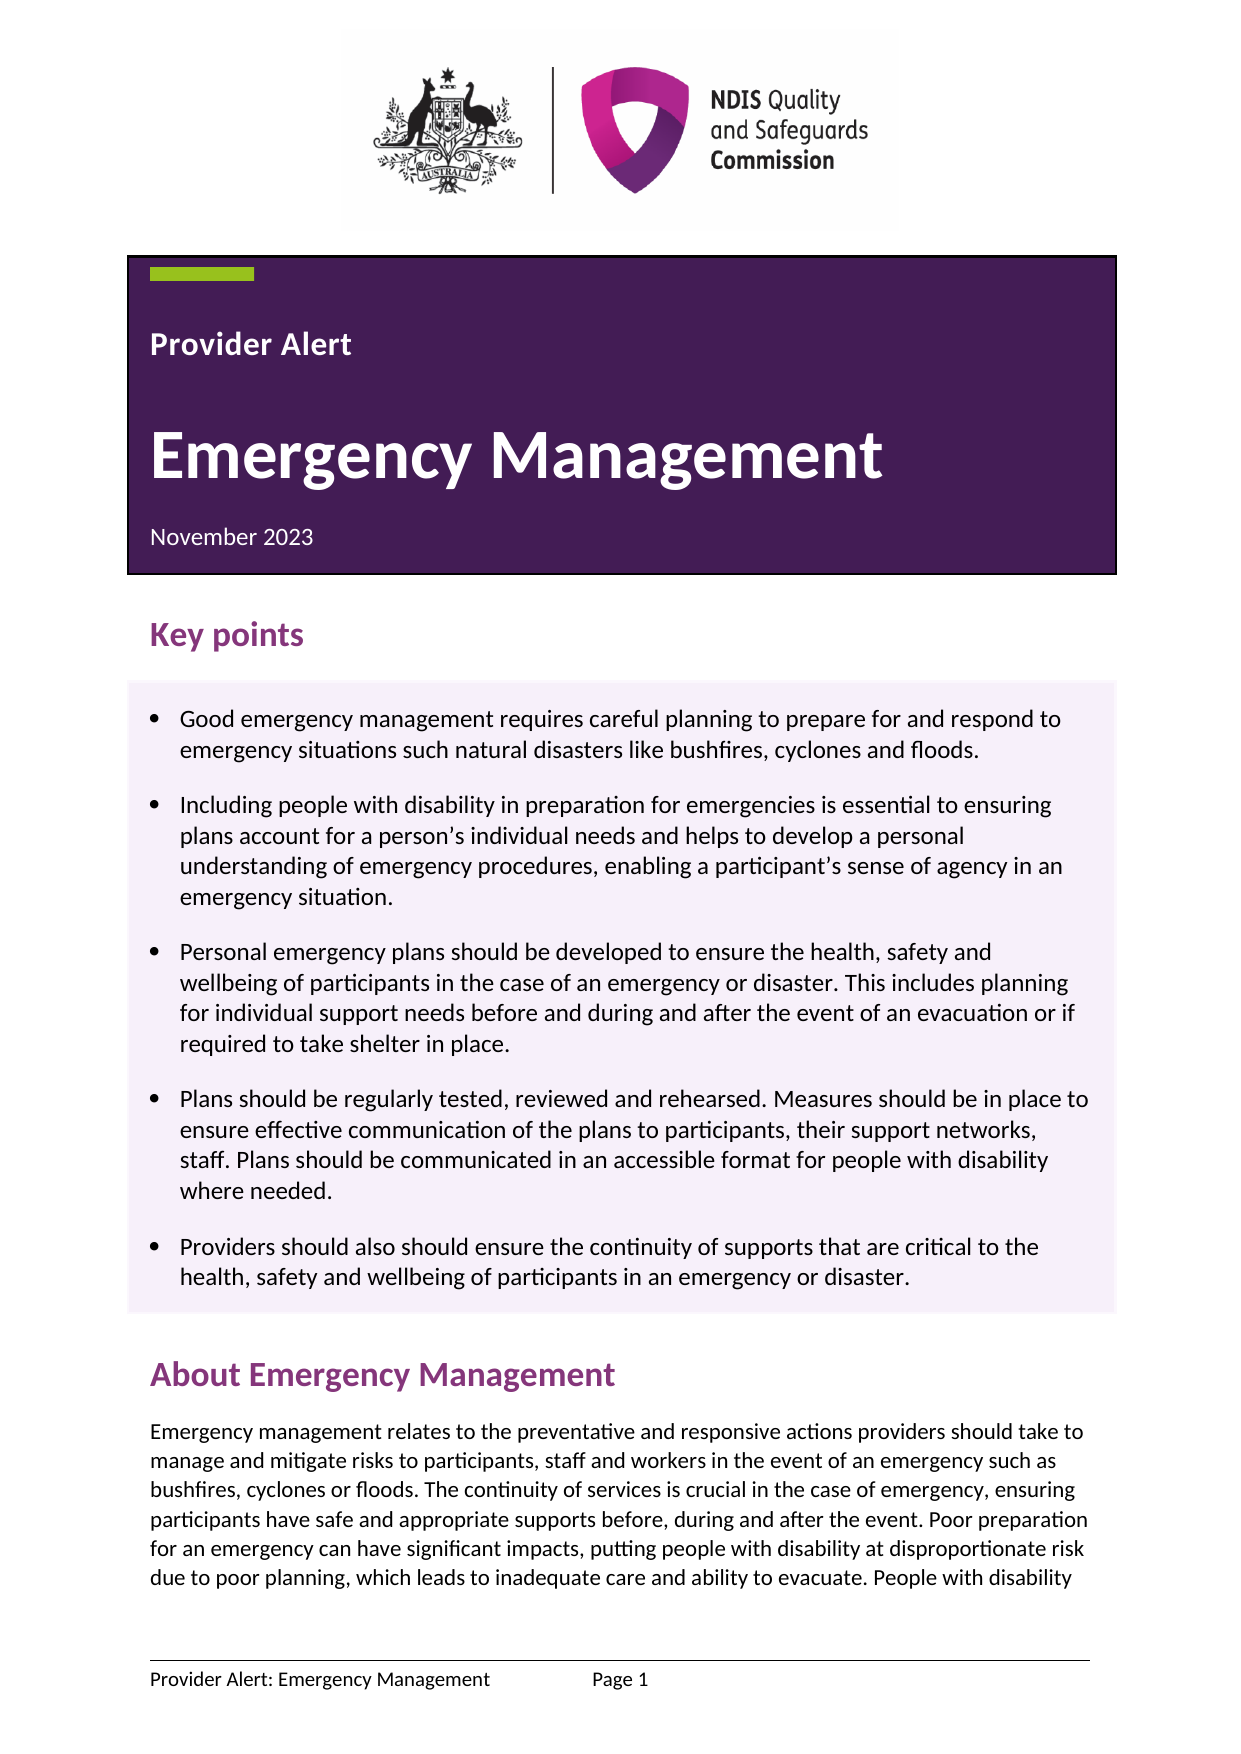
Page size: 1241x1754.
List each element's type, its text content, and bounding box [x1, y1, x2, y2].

picture [150, 267, 255, 281]
text Providers should also should ensure the continuity of supports that are critical to the health, safety and wellbeing of participants in an emergency or disaster. [129, 1208, 1114, 1312]
text Good emergency management requires careful planning to prepare for and respond to emergency situations such natural disasters like bushfires, cyclones and floods. [129, 683, 1114, 764]
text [150, 1416, 1090, 1591]
text Plans should be regularly tested, reviewed and rehearsed. Measures should be in place to ensure effective communication of the plans to participants, their support networks, staff. Plans should be communicated in an accessible format for people with disability where needed. [129, 1061, 1114, 1206]
title Emergency Management [129, 397, 1115, 496]
subtitle About Emergency Management [150, 1352, 1090, 1395]
text Personal emergency plans should be developed to ensure the health, safety and wellbeing of participants in the case of an emergency or disaster. This includes planning for individual support needs before and during and after the event of an evacuation or if required to take shelter in place. [129, 913, 1114, 1058]
title November 2023 [129, 509, 1115, 573]
text Including people with disability in preparation for emergencies is essential to ensuring plans account for a person’s individual needs and helps to develop a personal understanding of emergency procedures, enabling a participant’s sense of agency in an emergency situation. [129, 766, 1114, 911]
text Provider Alert [129, 311, 1115, 364]
subtitle Key points [150, 612, 1090, 655]
picture [341, 29, 900, 231]
